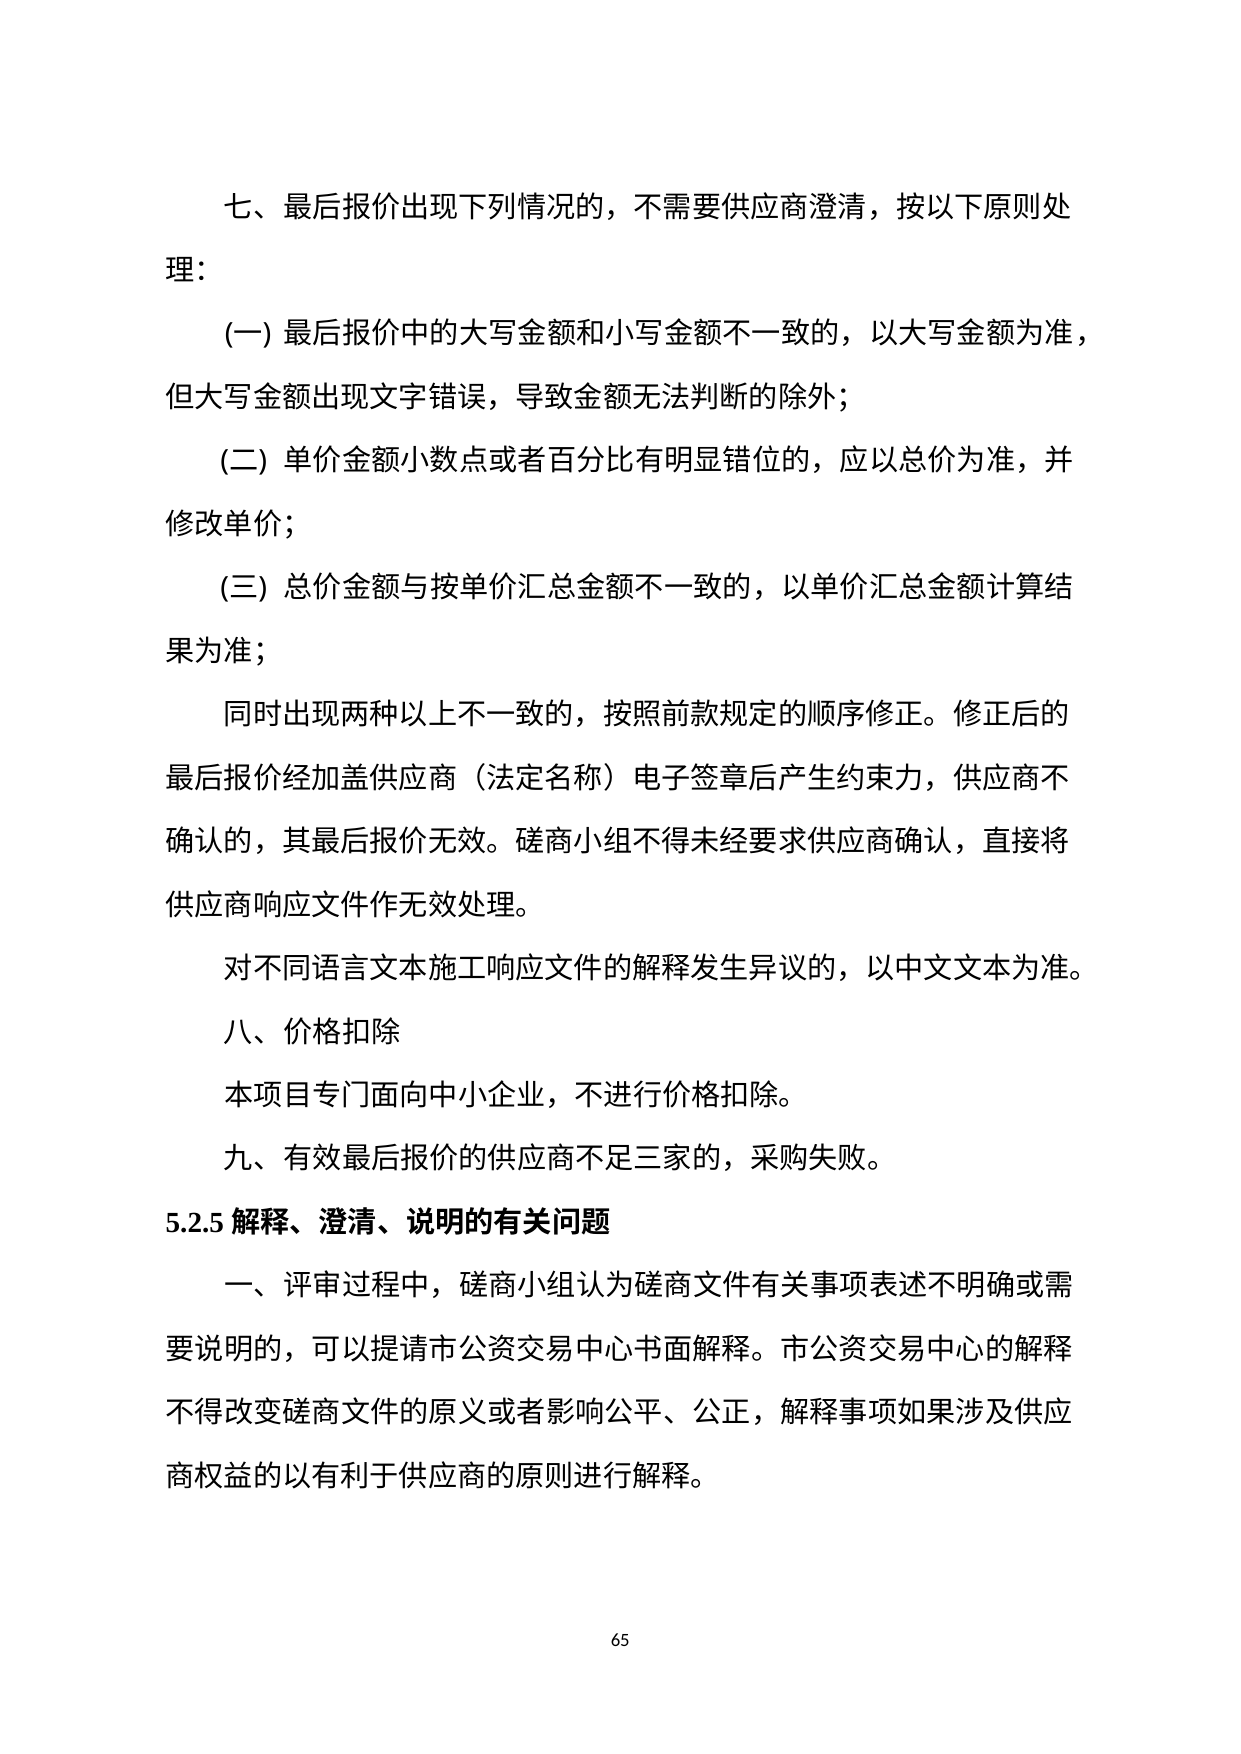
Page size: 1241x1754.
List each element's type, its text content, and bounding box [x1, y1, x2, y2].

list 最后报价出现下列情况的，不需要供应商澄清，按以下原则处理： [165, 183, 1075, 289]
subtitle 解释、澄清、说明的有关问题 [165, 1198, 1075, 1241]
text 本项目专门面向中小企业，不进行价格扣除。 [224, 1072, 1075, 1114]
list 价格扣除 [165, 1008, 1075, 1050]
list 有效最后报价的供应商不足三家的，采购失败。 [165, 1135, 1075, 1177]
list 总价金额与按单价汇总金额不一致的，以单价汇总金额计算结果为准； [165, 564, 1075, 670]
list 评审过程中，磋商小组认为磋商文件有关事项表述不明确或需要说明的，可以提请市公资交易中心书面解释。市公资交易中心的解释不得改变磋商文件的原义或者影响公平、公正，解释事项如果涉及供应商权益的以有利于供应商的原则进行解释。 [165, 1262, 1075, 1494]
list 单价金额小数点或者百分比有明显错位的，应以总价为准，并修改单价； [165, 437, 1075, 543]
text 同时出现两种以上不一致的，按照前款规定的顺序修正。修正后的最后报价经加盖供应商（法定名称）电子签章后产生约束力，供应商不确认的，其最后报价无效。磋商小组不得未经要求供应商确认，直接将供应商响应文件作无效处理。 [165, 691, 1075, 923]
text 对不同语言文本施工响应文件的解释发生异议的，以中文文本为准。 [165, 945, 1075, 987]
list 最后报价中的大写金额和小写金额不一致的，以大写金额为准，但大写金额出现文字错误，导致金额无法判断的除外； [165, 310, 1075, 416]
